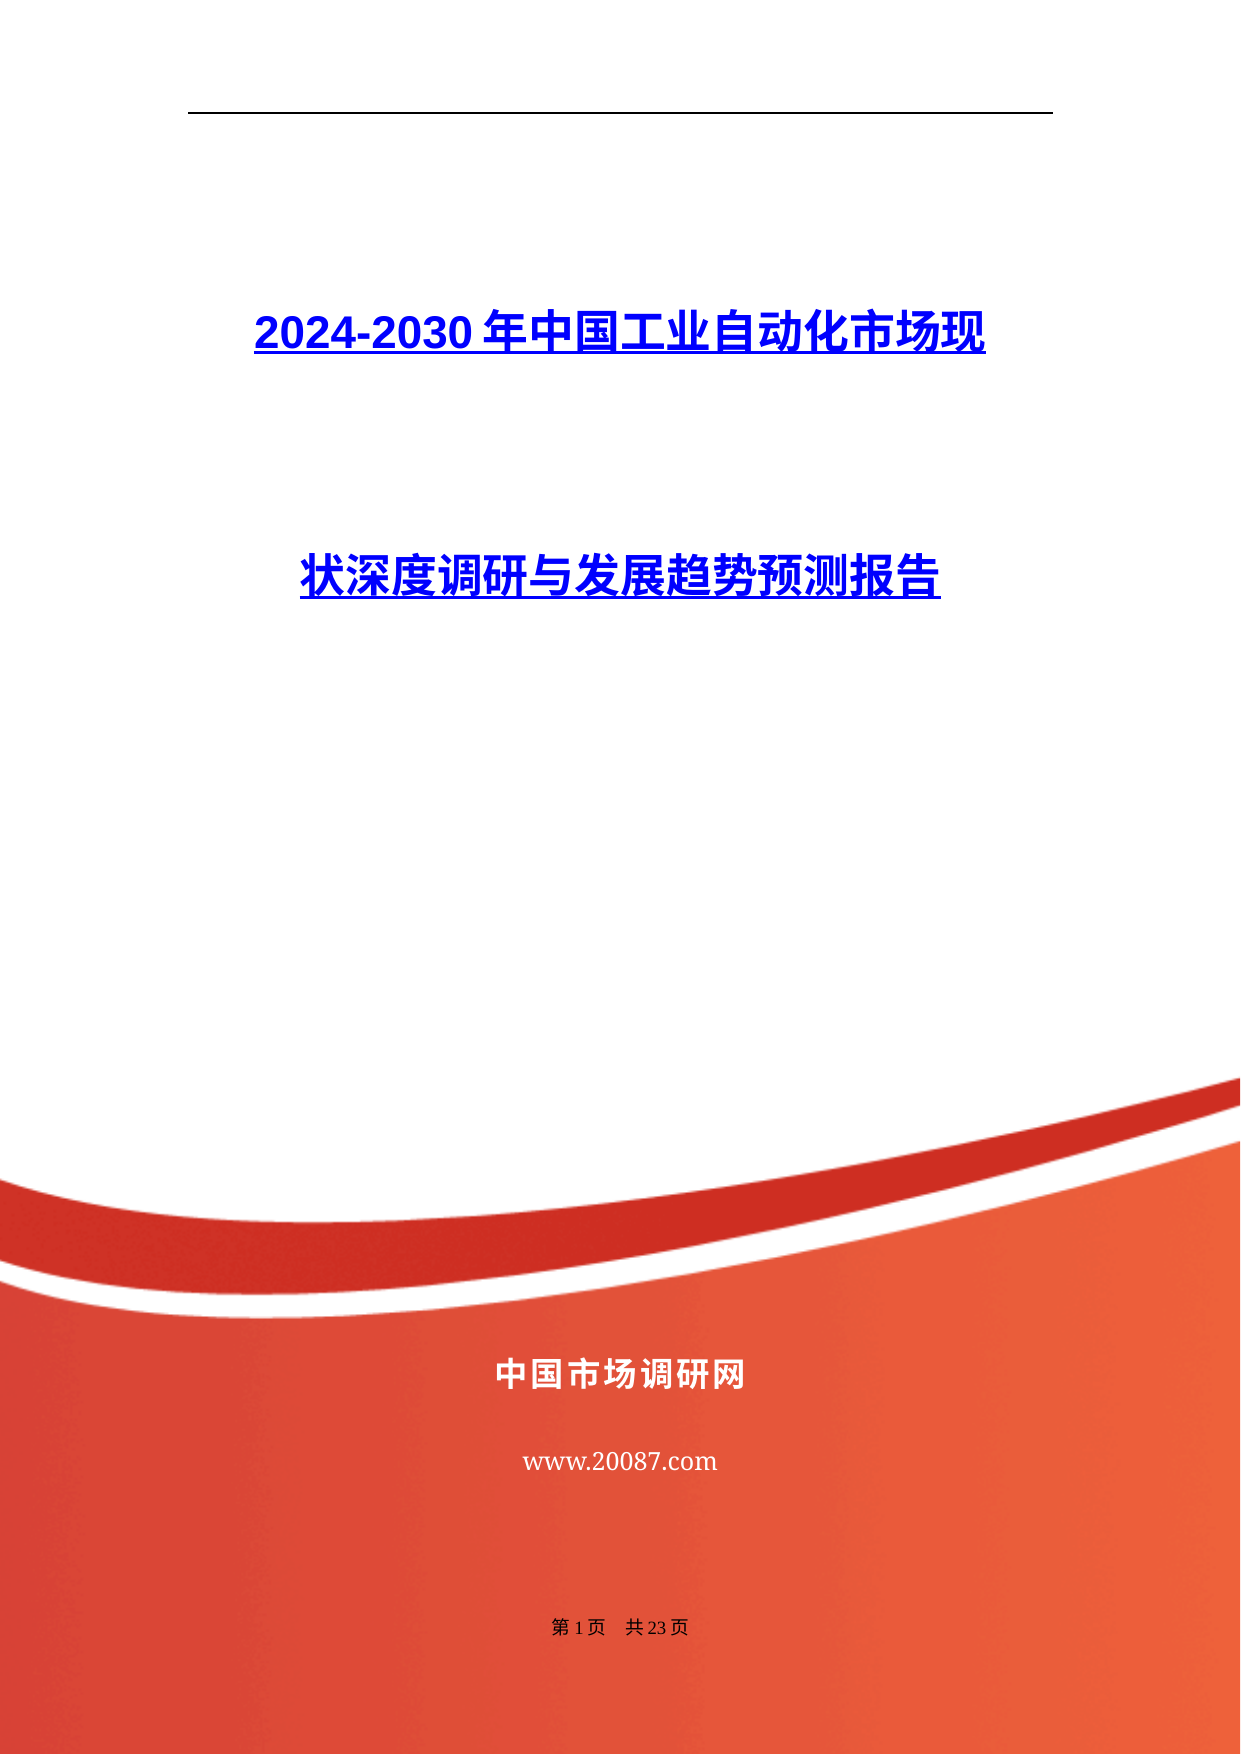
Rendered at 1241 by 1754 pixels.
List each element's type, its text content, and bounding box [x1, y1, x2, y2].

subtitle 中国市场调研网 [187, 1339, 1053, 1404]
picture [0, 1006, 1241, 1754]
text www.20087.com [187, 1428, 1053, 1493]
table_header 2024-2030年中国工业自动化市场现状深度调研与发展趋势预测报告 [188, 207, 1053, 773]
